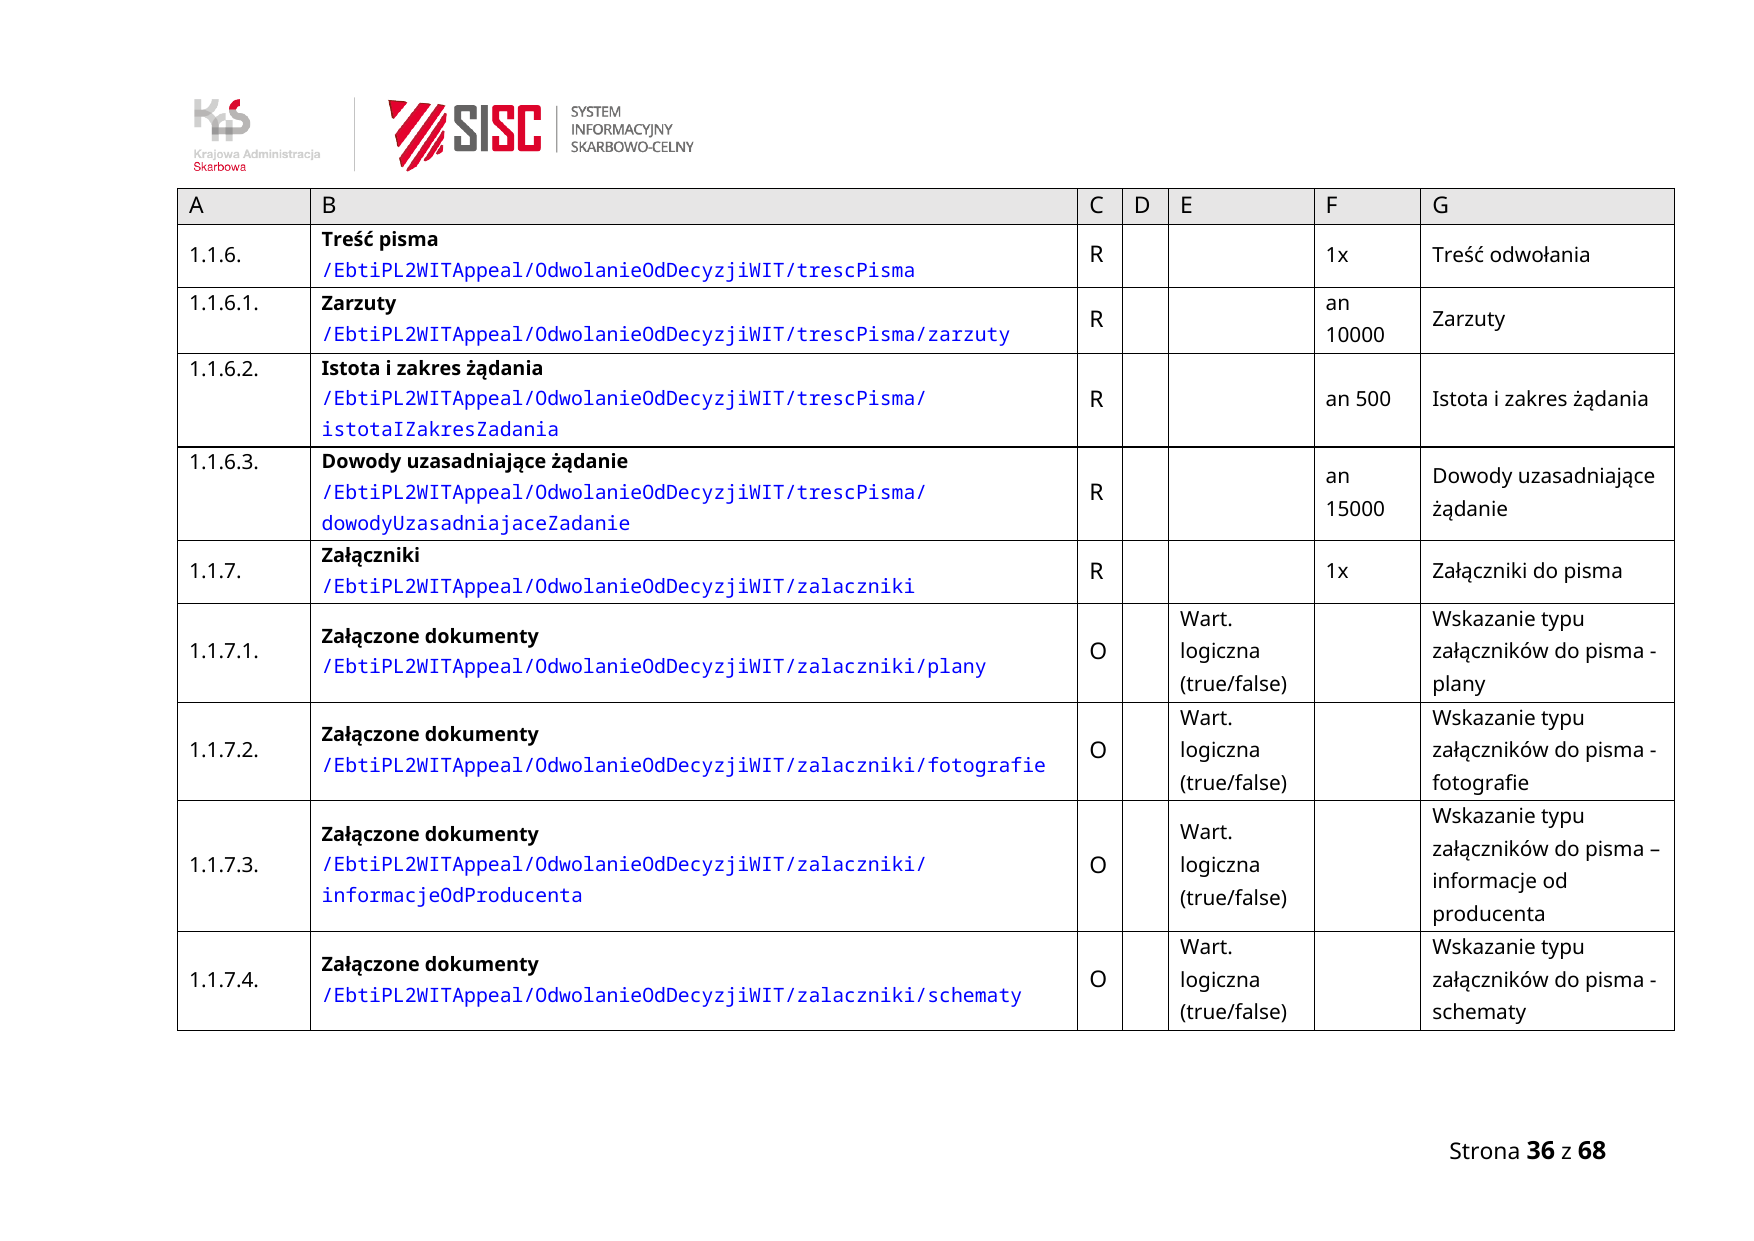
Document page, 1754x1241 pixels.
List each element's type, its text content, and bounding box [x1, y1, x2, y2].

table_cell Załączniki /EbtiPL2WITAppeal/OdwolanieOdDecyzjiWIT/zalaczniki [311, 541, 1077, 603]
table_cell Wskazanie typu załączników do pisma - fotografie [1421, 703, 1674, 800]
table_header A [178, 189, 310, 224]
table_cell 1x [1315, 541, 1420, 603]
table_cell Dowody uzasadniające żądanie /EbtiPL2WITAppeal/OdwolanieOdDecyzjiWIT/trescPisma/dowodyUzasadniajaceZadanie [311, 448, 1077, 540]
table_cell Załączone dokumenty /EbtiPL2WITAppeal/OdwolanieOdDecyzjiWIT/zalaczniki/fotografie [311, 703, 1077, 800]
table_cell [1123, 288, 1168, 353]
table_cell Zarzuty /EbtiPL2WITAppeal/OdwolanieOdDecyzjiWIT/trescPisma/zarzuty [311, 288, 1077, 353]
table_cell [1123, 801, 1168, 931]
table_cell O [1078, 801, 1122, 931]
table_header D [1123, 189, 1168, 224]
table_header F [1315, 189, 1420, 224]
table_cell R [1078, 448, 1122, 540]
table_cell [1123, 354, 1168, 446]
table_cell an 10000 [1315, 288, 1420, 353]
table_cell 1.1.7.3. [178, 801, 310, 931]
table_cell Wskazanie typu załączników do pisma - schematy [1421, 932, 1674, 1030]
table_cell an 15000 [1315, 448, 1420, 540]
table_cell Wart. logiczna (true/false) [1169, 801, 1314, 931]
table_cell [1315, 604, 1420, 702]
table_cell O [1078, 604, 1122, 702]
table_cell Istota i zakres żądania /EbtiPL2WITAppeal/OdwolanieOdDecyzjiWIT/trescPisma/istotaIZakresZadania [311, 354, 1077, 446]
table_cell [1315, 932, 1420, 1030]
table_cell [1315, 801, 1420, 931]
table_header B [311, 189, 1077, 224]
table_header E [1169, 189, 1314, 224]
table_cell 1.1.6.3. [178, 448, 310, 540]
table_cell Wart. logiczna (true/false) [1169, 932, 1314, 1030]
table_cell 1.1.7.4. [178, 932, 310, 1030]
table_cell Załączniki do pisma [1421, 541, 1674, 603]
table_cell Wskazanie typu załączników do pisma – informacje od producenta [1421, 801, 1674, 931]
table_cell 1.1.6.2. [178, 354, 310, 446]
table_cell Wart. logiczna (true/false) [1169, 703, 1314, 800]
table_cell Zarzuty [1421, 288, 1674, 353]
table_cell Dowody uzasadniające żądanie [1421, 448, 1674, 540]
table_cell Załączone dokumenty /EbtiPL2WITAppeal/OdwolanieOdDecyzjiWIT/zalaczniki/plany [311, 604, 1077, 702]
table_cell [1169, 354, 1314, 446]
table_cell [1123, 932, 1168, 1030]
table_cell 1.1.7. [178, 541, 310, 603]
table_cell [1123, 541, 1168, 603]
table_cell [1169, 288, 1314, 353]
table_cell O [1078, 932, 1122, 1030]
table_cell [1123, 448, 1168, 540]
table_cell Wart. logiczna (true/false) [1169, 604, 1314, 702]
table_header C [1078, 189, 1122, 224]
table_cell R [1078, 288, 1122, 353]
picture [177, 82, 694, 188]
table_cell Załączone dokumenty /EbtiPL2WITAppeal/OdwolanieOdDecyzjiWIT/zalaczniki/schematy [311, 932, 1077, 1030]
table_cell [1123, 604, 1168, 702]
table_cell [1123, 225, 1168, 287]
table_cell R [1078, 541, 1122, 603]
table_cell 1x [1315, 225, 1420, 287]
table_cell [1315, 703, 1420, 800]
table_cell Istota i zakres żądania [1421, 354, 1674, 446]
table_cell R [1078, 225, 1122, 287]
table_cell 1.1.6. [178, 225, 310, 287]
table_cell O [1078, 703, 1122, 800]
table_cell Załączone dokumenty /EbtiPL2WITAppeal/OdwolanieOdDecyzjiWIT/zalaczniki/informacjeOdProducenta [311, 801, 1077, 931]
table_cell Treść pisma /EbtiPL2WITAppeal/OdwolanieOdDecyzjiWIT/trescPisma [311, 225, 1077, 287]
table_cell 1.1.7.1. [178, 604, 310, 702]
table_header G [1421, 189, 1674, 224]
table_cell [1123, 703, 1168, 800]
table_cell [1169, 448, 1314, 540]
table_cell 1.1.6.1. [178, 288, 310, 353]
table_cell Treść odwołania [1421, 225, 1674, 287]
table_cell 1.1.7.2. [178, 703, 310, 800]
table_cell Wskazanie typu załączników do pisma - plany [1421, 604, 1674, 702]
table_cell an 500 [1315, 354, 1420, 446]
table_cell [1169, 225, 1314, 287]
table_cell R [1078, 354, 1122, 446]
table_cell [1169, 541, 1314, 603]
